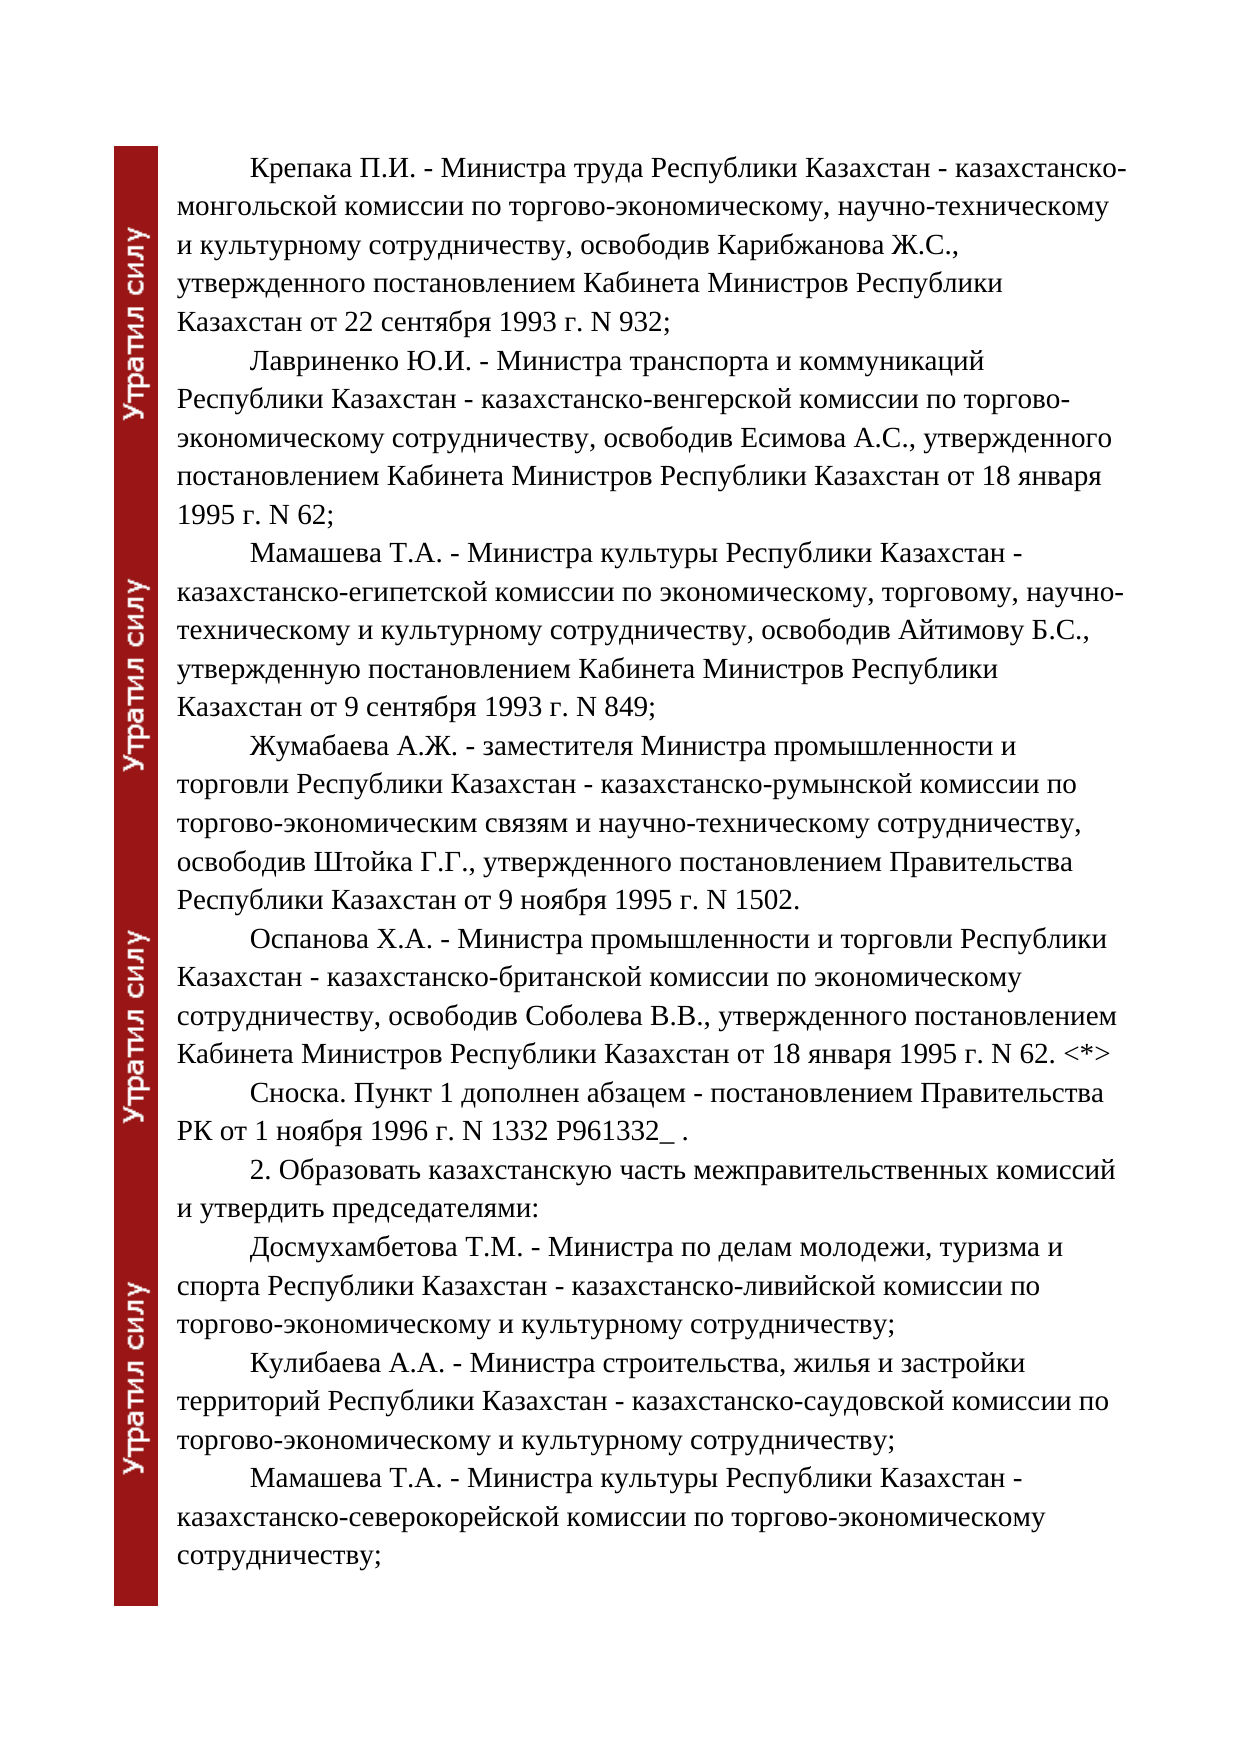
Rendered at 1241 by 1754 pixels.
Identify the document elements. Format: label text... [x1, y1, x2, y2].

picture [114, 146, 158, 150]
picture [114, 1571, 158, 1606]
